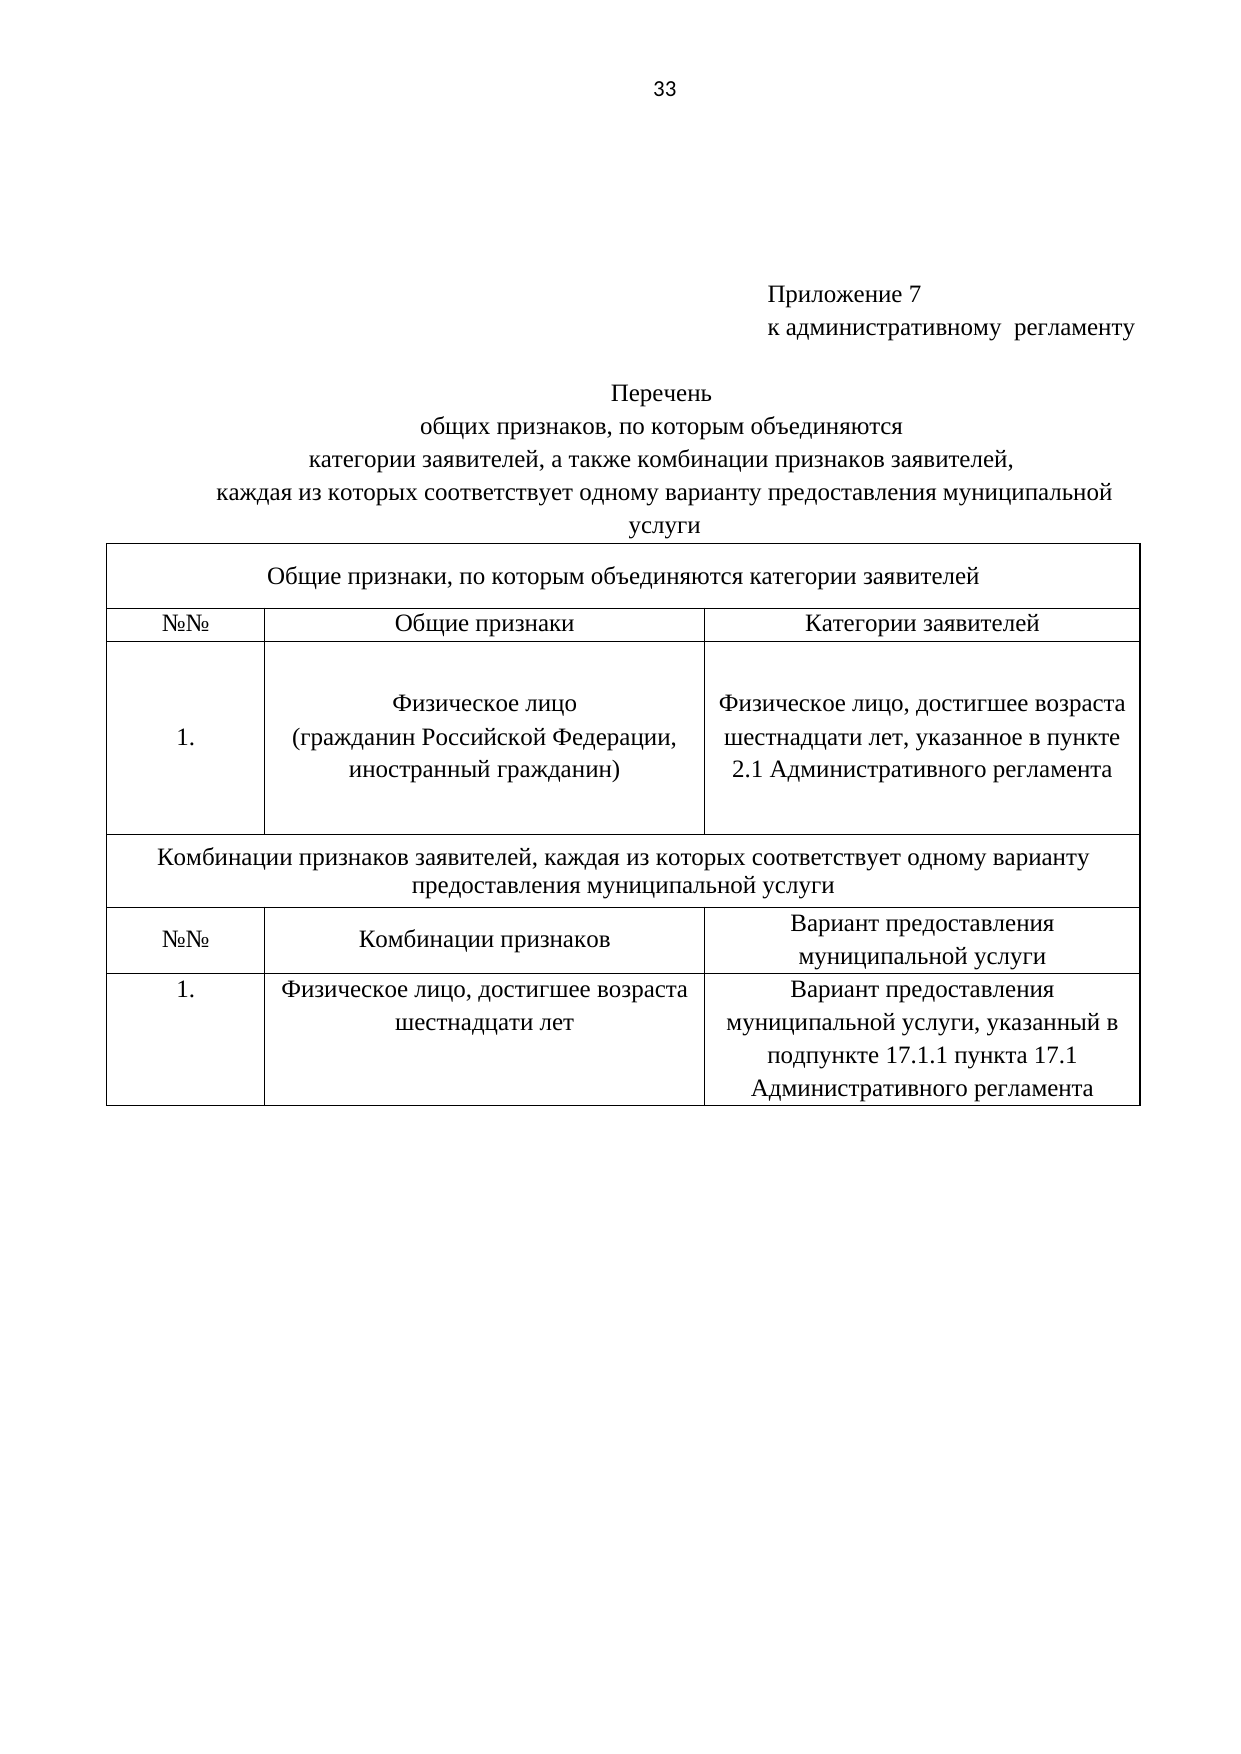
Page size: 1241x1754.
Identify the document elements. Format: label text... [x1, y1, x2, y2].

table_cell Общие признаки [265, 609, 704, 641]
table_cell Комбинации признаков [265, 908, 704, 973]
table_cell Физическое лицо (гражданин Российской Федерации, иностранный гражданин) [265, 642, 704, 834]
text Приложение 7 [767, 279, 1152, 307]
table_cell Вариант предоставления муниципальной услуги [705, 908, 1139, 973]
table_cell Комбинации признаков заявителей, каждая из которых соответствует одному варианту предоставления муниципальной услуги [107, 835, 1139, 907]
text к административному регламенту [767, 312, 1152, 340]
table_header Общие признаки, по которым объединяются категории заявителей [107, 544, 1139, 607]
table_cell Физическое лицо, достигшее возраста шестнадцати лет [265, 974, 704, 1105]
table_cell 1. [107, 642, 264, 834]
table_cell №№ [107, 908, 264, 973]
table_cell Физическое лицо, достигшее возраста шестнадцати лет, указанное в пункте 2.1 Административного регламента [705, 642, 1139, 834]
text Перечень общих признаков, по которым объединяются категории заявителей, а также комбинации признаков заявителей, каждая из которых соответствует одному варианту предоставления муниципальной услуги [177, 378, 1152, 538]
table_cell Категории заявителей [705, 609, 1139, 641]
table_cell Вариант предоставления муниципальной услуги, указанный в подпункте 17.1.1 пункта 17.1 Административного регламента [705, 974, 1139, 1105]
table_cell №№ [107, 609, 264, 641]
table_cell 1. [107, 974, 264, 1105]
